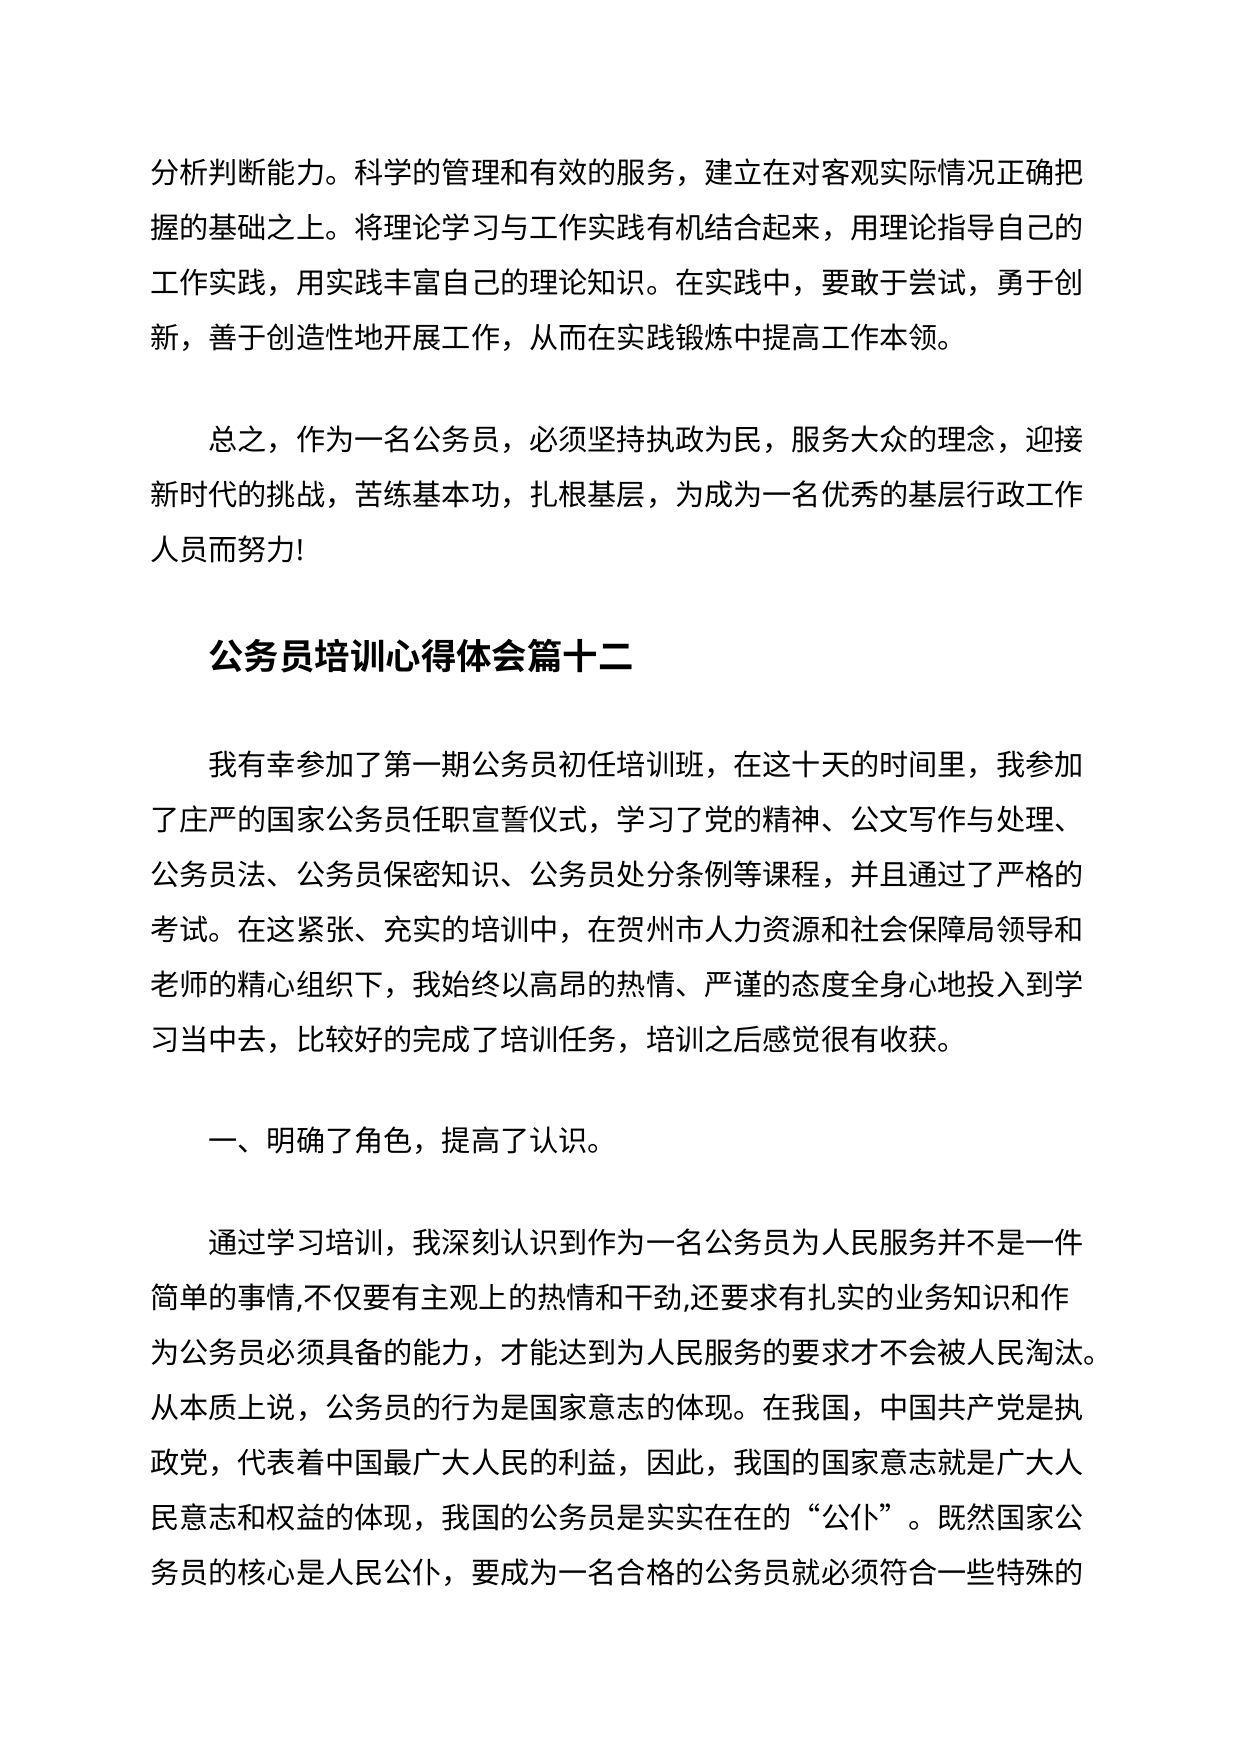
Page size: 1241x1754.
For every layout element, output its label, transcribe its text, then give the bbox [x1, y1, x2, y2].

text 一、明确了角色，提高了认识。 [150, 1118, 1090, 1160]
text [150, 150, 1090, 357]
text 总之，作为一名公务员，必须坚持执政为民，服务大众的理念，迎接新时代的挑战，苦练基本功，扎根基层，为成为一名优秀的基层行政工作人员而努力! [150, 416, 1090, 569]
text 公务员培训心得体会篇十二 [150, 628, 1090, 679]
text 我有幸参加了第一期公务员初任培训班，在这十天的时间里，我参加了庄严的国家公务员任职宣誓仪式，学习了党的精神、公文写作与处理、公务员法、公务员保密知识、公务员处分条例等课程，并且通过了严格的考试。在这紧张、充实的培训中，在贺州市人力资源和社会保障局领导和老师的精心组织下，我始终以高昂的热情、严谨的态度全身心地投入到学习当中去，比较好的完成了培训任务，培训之后感觉很有收获。 [150, 742, 1090, 1058]
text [150, 1220, 1090, 1591]
